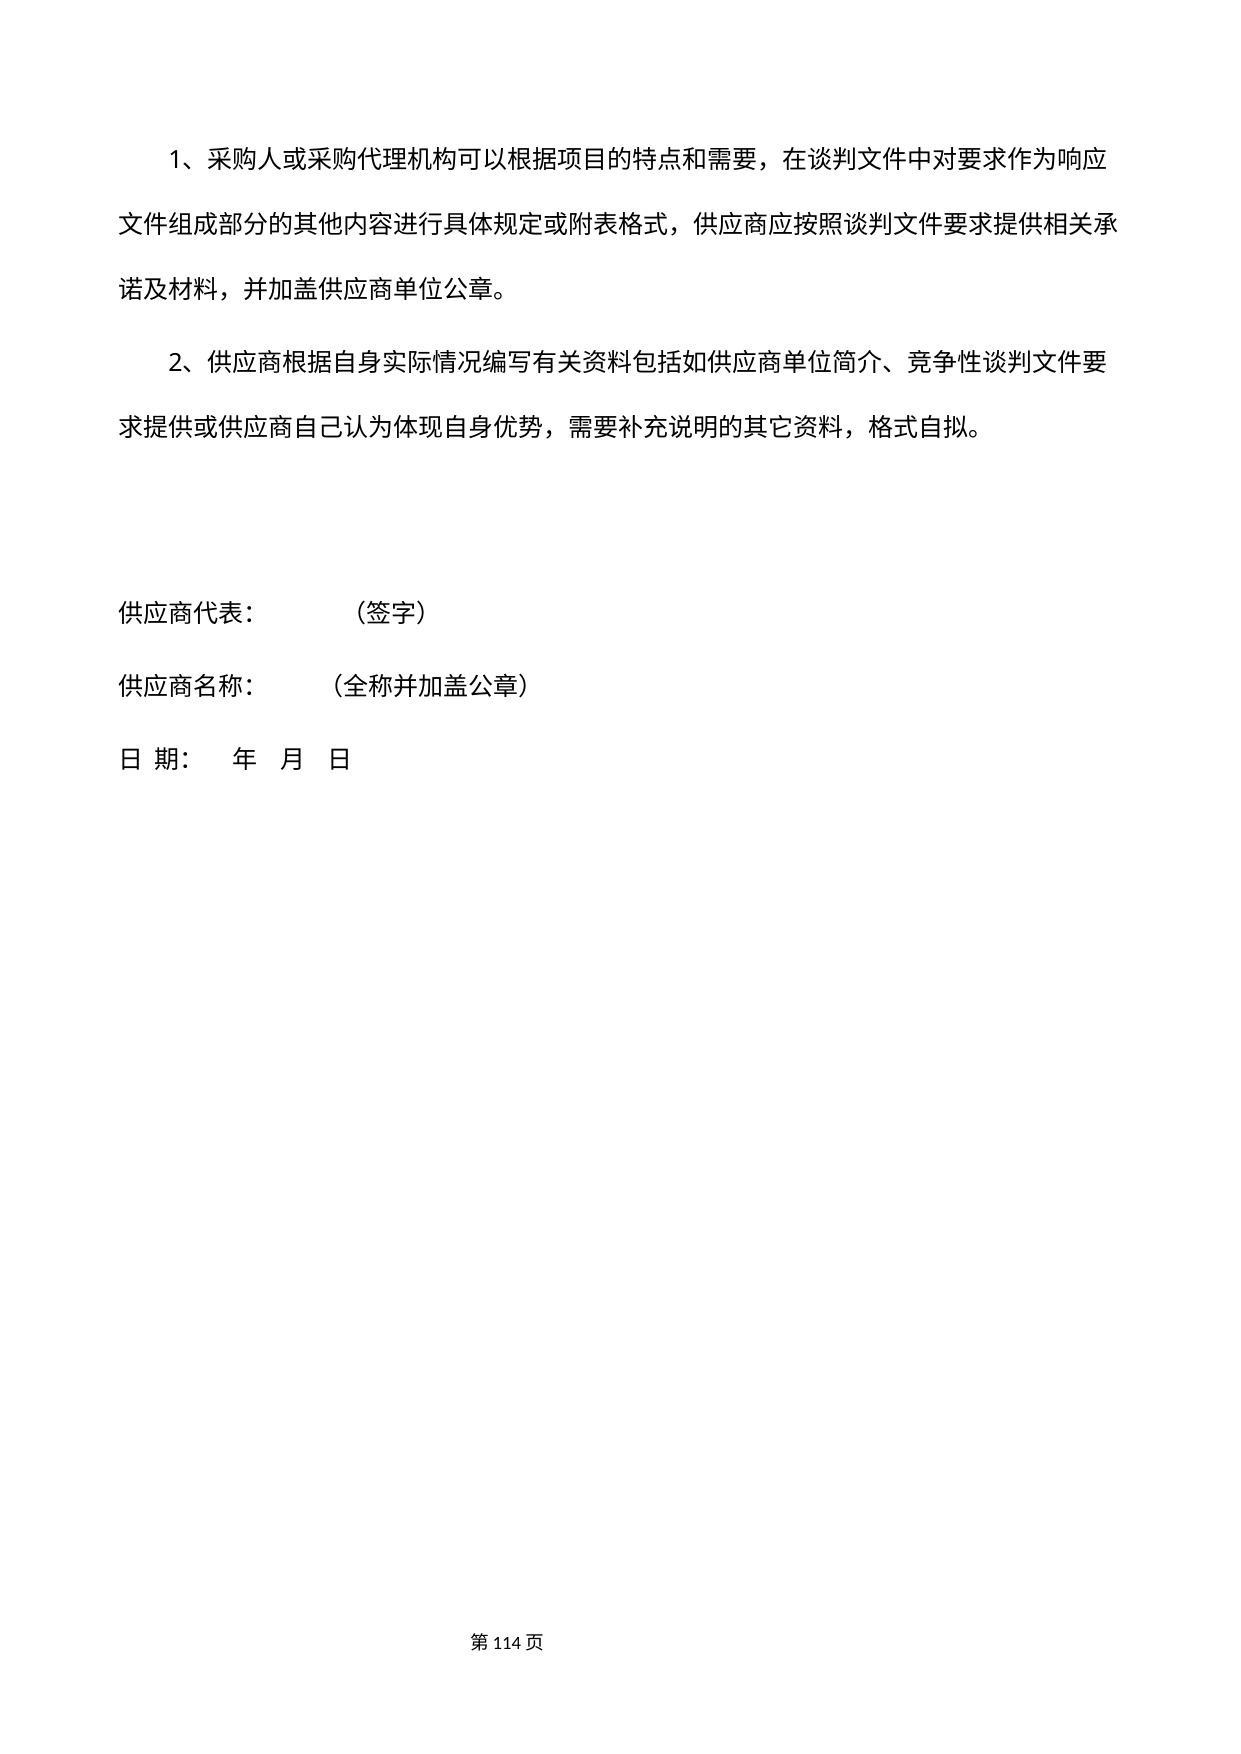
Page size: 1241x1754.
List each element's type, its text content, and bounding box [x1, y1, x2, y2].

text 1、采购人或采购代理机构可以根据项目的特点和需要，在谈判文件中对要求作为响应文件组成部分的其他内容进行具体规定或附表格式，供应商应按照谈判文件要求提供相关承诺及材料，并加盖供应商单位公章。 [118, 125, 1122, 320]
text 2、供应商根据自身实际情况编写有关资料包括如供应商单位简介、竞争性谈判文件要求提供或供应商自己认为体现自身优势，需要补充说明的其它资料，格式自拟。 [118, 328, 1122, 458]
text 供应商名称： （全称并加盖公章） [118, 652, 1122, 717]
text 供应商代表： （签字） [118, 579, 1122, 644]
text 日 期： 年 月 日 [118, 725, 1122, 790]
